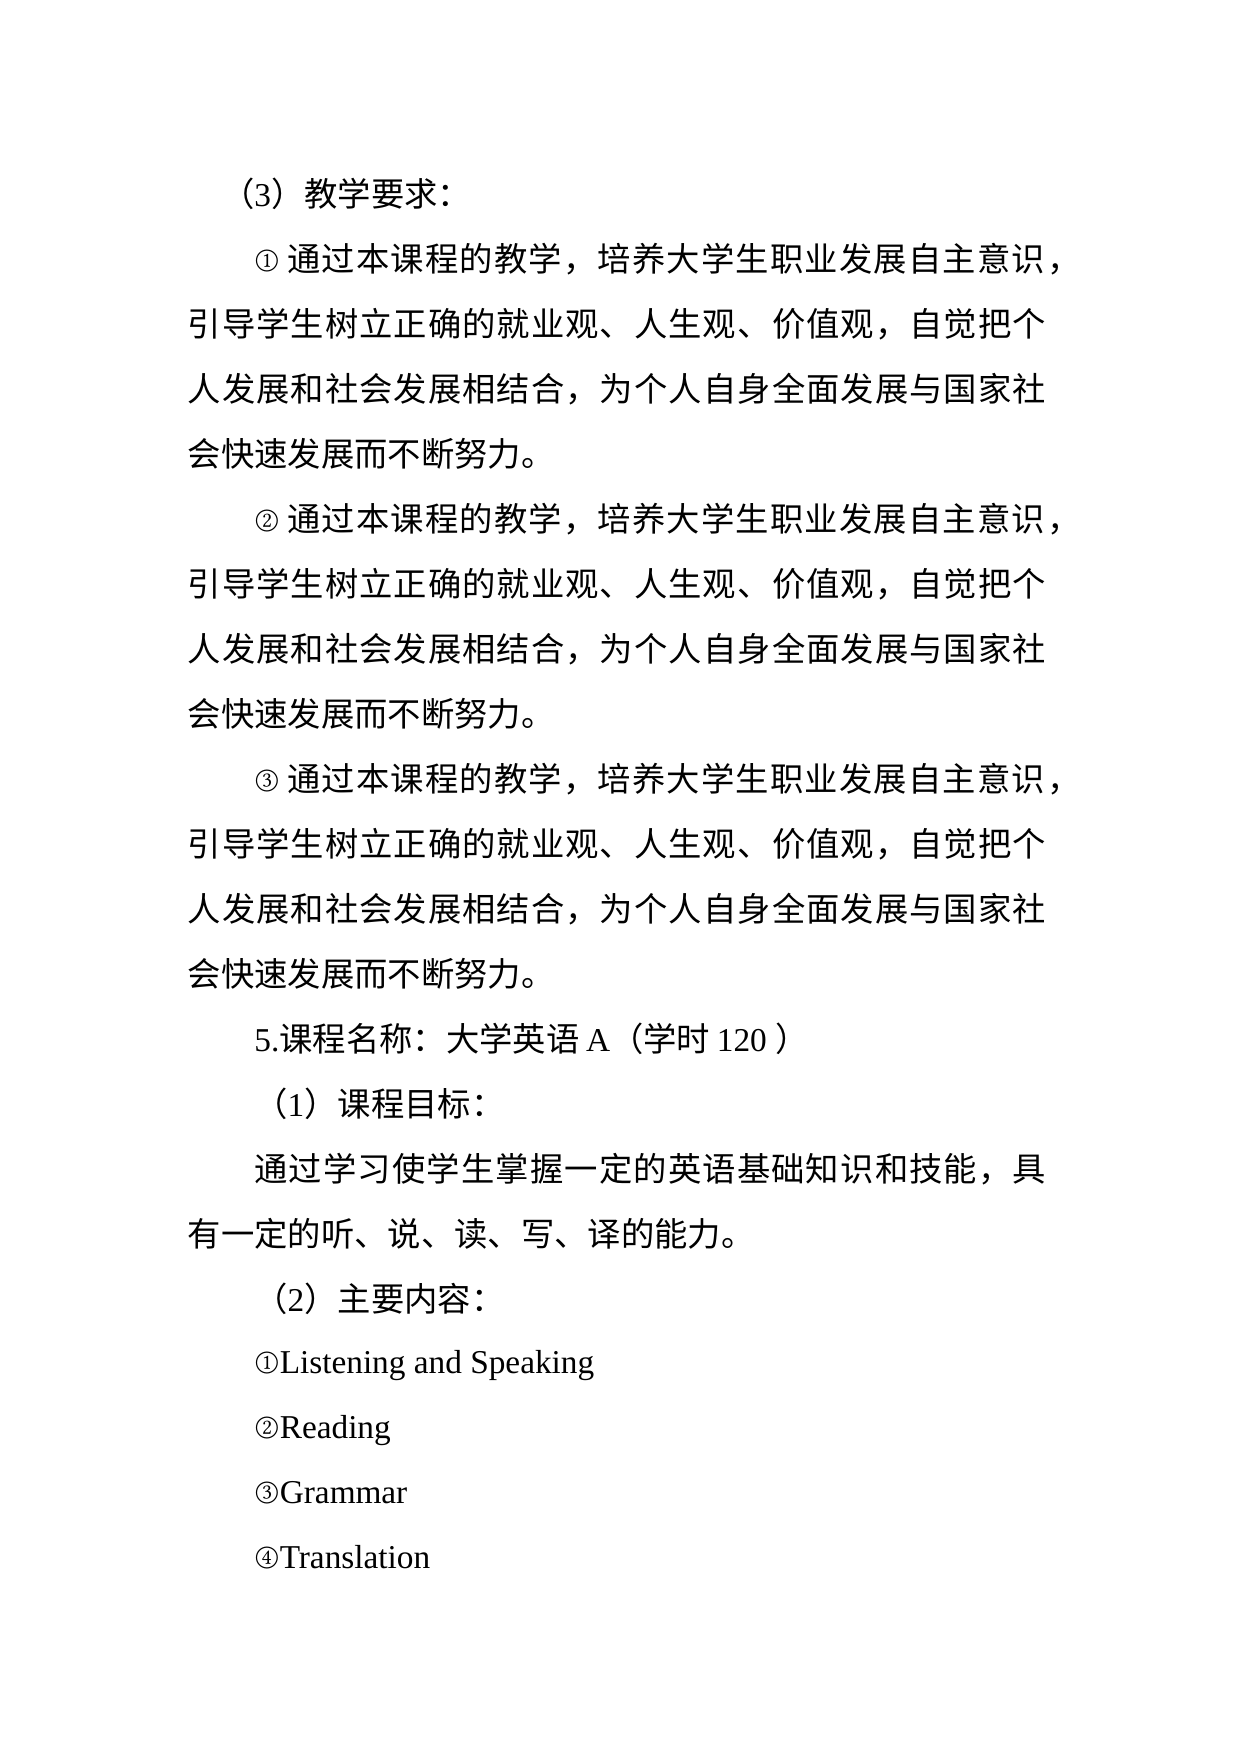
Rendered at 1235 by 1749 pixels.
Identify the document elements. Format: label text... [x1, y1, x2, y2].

text ③通过本课程的教学，培养大学生职业发展自主意识，引导学生树立正确的就业观、人生观、价值观，自觉把个人发展和社会发展相结合，为个人自身全面发展与国家社会快速发展而不断努力。 [187, 744, 1047, 1004]
text （3）教学要求： [187, 159, 1047, 224]
text ④Translation [187, 1524, 1047, 1589]
text （2）主要内容： [187, 1264, 1047, 1329]
text （1）课程目标： [187, 1069, 1047, 1134]
text ②通过本课程的教学，培养大学生职业发展自主意识，引导学生树立正确的就业观、人生观、价值观，自觉把个人发展和社会发展相结合，为个人自身全面发展与国家社会快速发展而不断努力。 [187, 484, 1047, 744]
list 5.课程名称：大学英语A（学时120 ） [187, 1004, 1047, 1069]
text ②Reading [187, 1394, 1047, 1459]
text ①通过本课程的教学，培养大学生职业发展自主意识，引导学生树立正确的就业观、人生观、价值观，自觉把个人发展和社会发展相结合，为个人自身全面发展与国家社会快速发展而不断努力。 [187, 224, 1047, 484]
text ①Listening and Speaking [187, 1329, 1047, 1394]
text ③Grammar [187, 1459, 1047, 1524]
text 通过学习使学生掌握一定的英语基础知识和技能，具有一定的听、说、读、写、译的能力。 [187, 1134, 1047, 1264]
